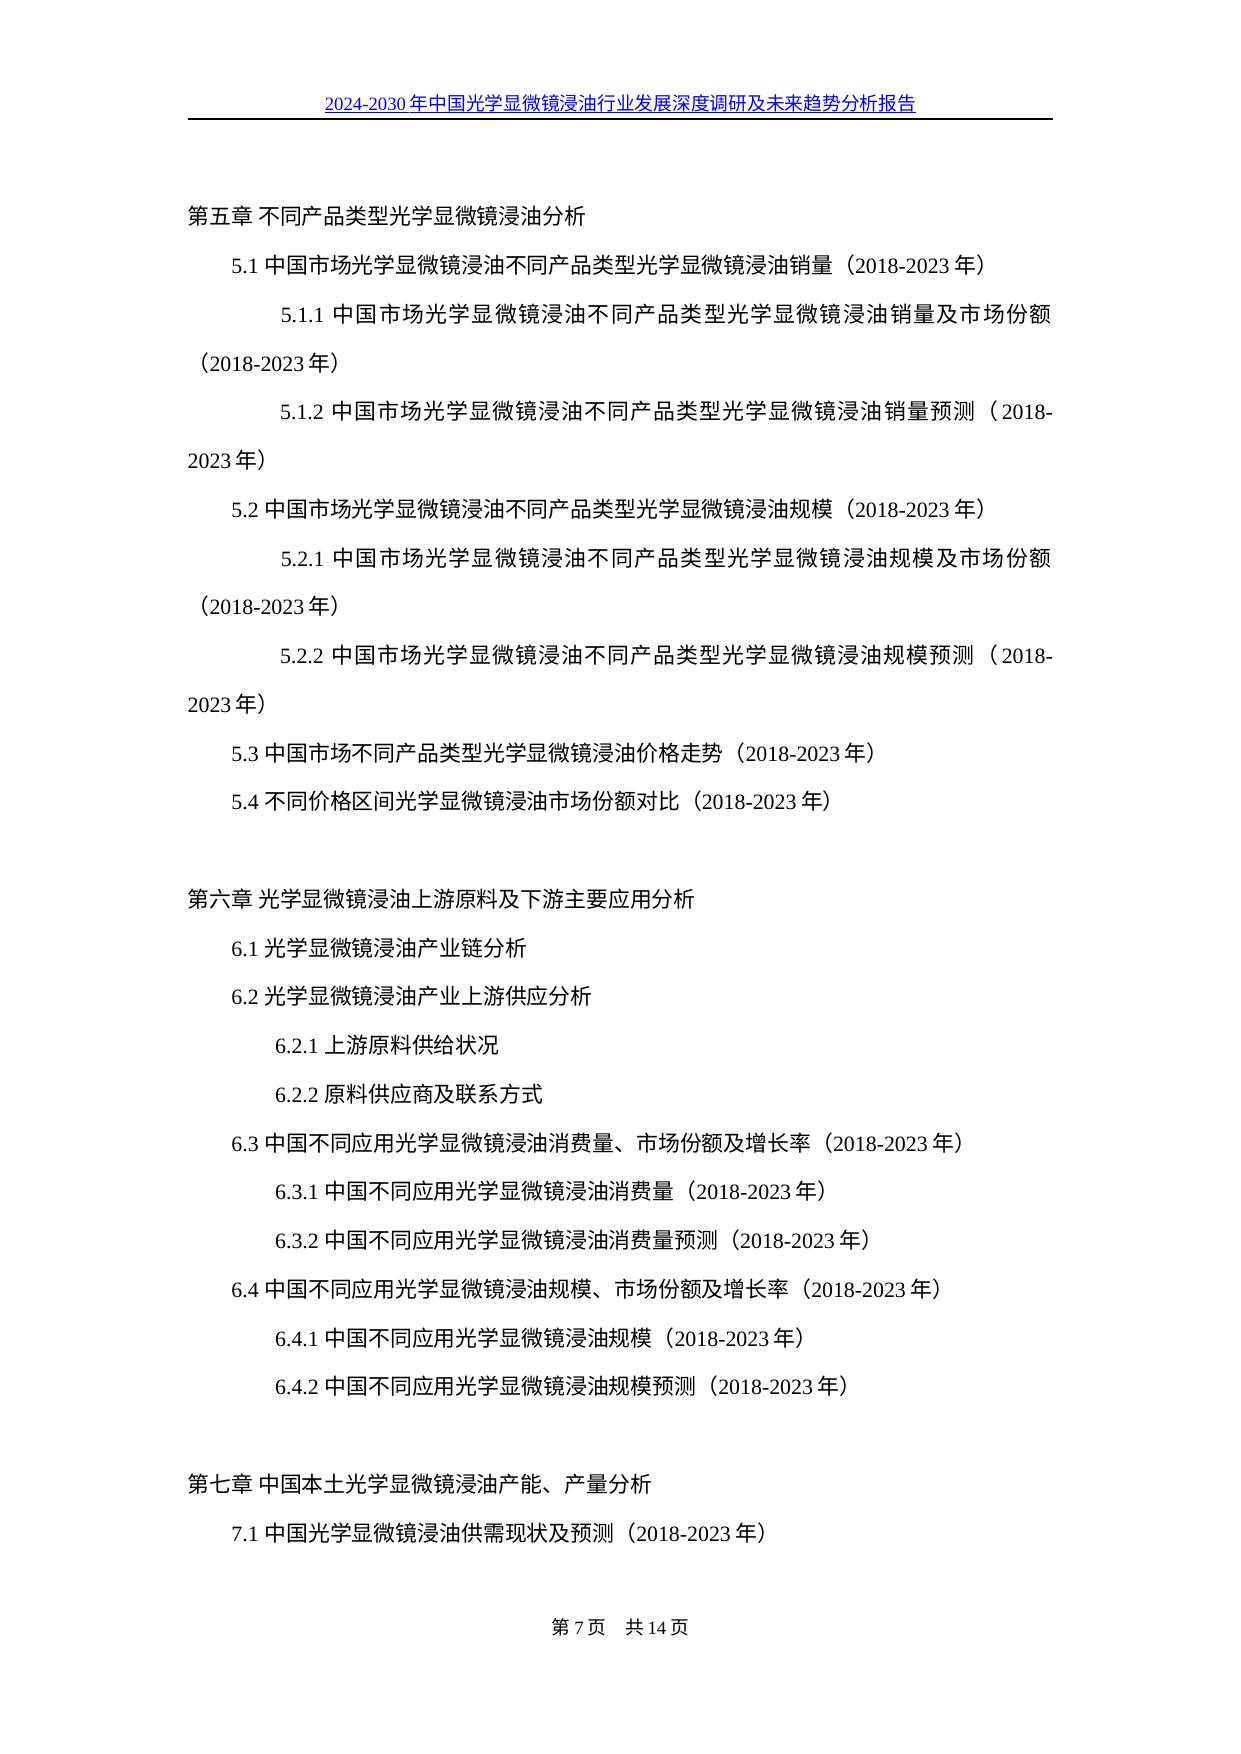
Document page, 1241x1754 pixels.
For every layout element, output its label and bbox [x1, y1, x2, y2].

text [187, 150, 1053, 1548]
